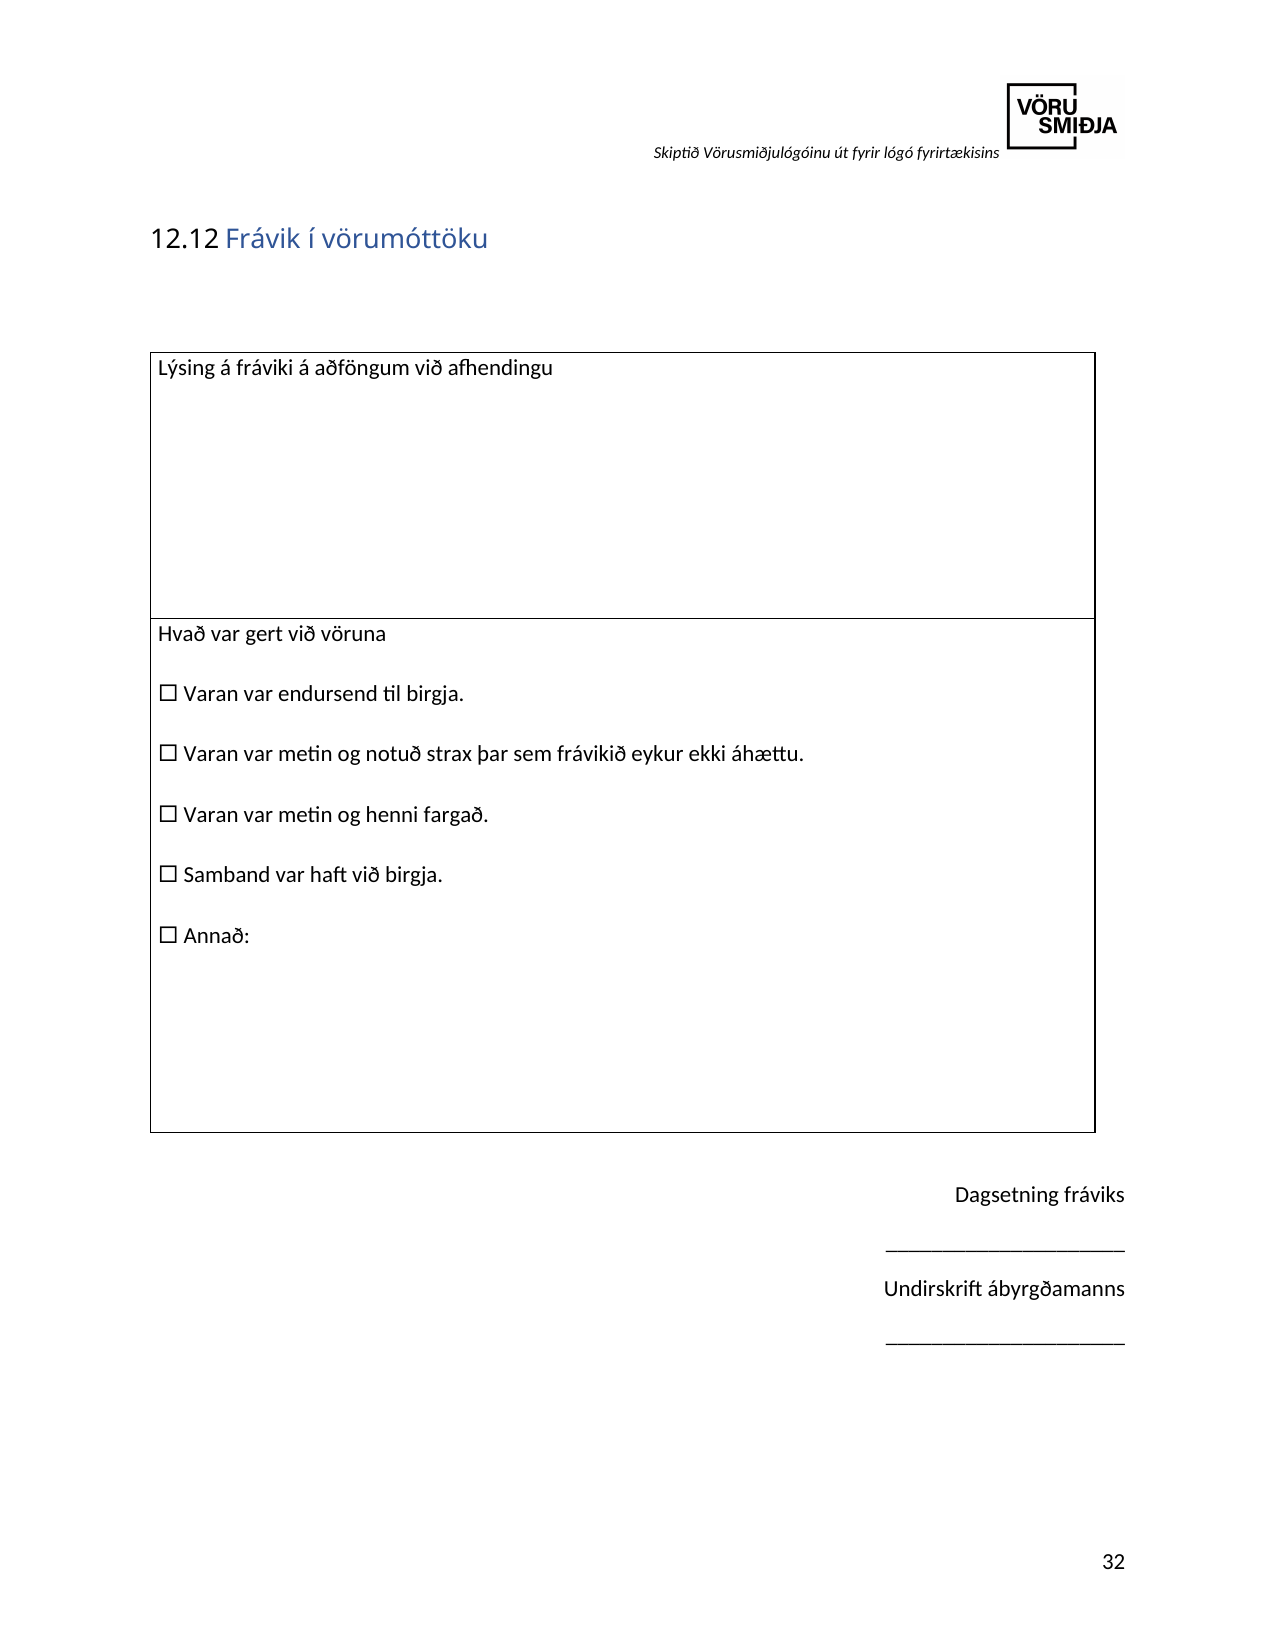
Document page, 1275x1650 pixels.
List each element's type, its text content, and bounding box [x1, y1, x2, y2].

table_header Lýsing á fráviki á aðföngum við afhendingu [151, 353, 1094, 618]
text _____________________ [150, 1321, 1125, 1349]
text _____________________ [750, 1227, 1125, 1255]
table_cell Hvað var gert við vöruna Varan var endursend til birgja. Varan var metin og notuð strax þar sem frávikið eykur ekki áhættu. Varan var metin og henni fargað. Samband var haft við birgja. Annað: [151, 619, 1094, 1132]
text Dagsetning fráviks [592, 1180, 1125, 1208]
text Undirskrift ábyrgðamanns [150, 1274, 1125, 1302]
picture [999, 75, 1125, 159]
subtitle Frávik í vörumóttöku [150, 219, 1125, 256]
